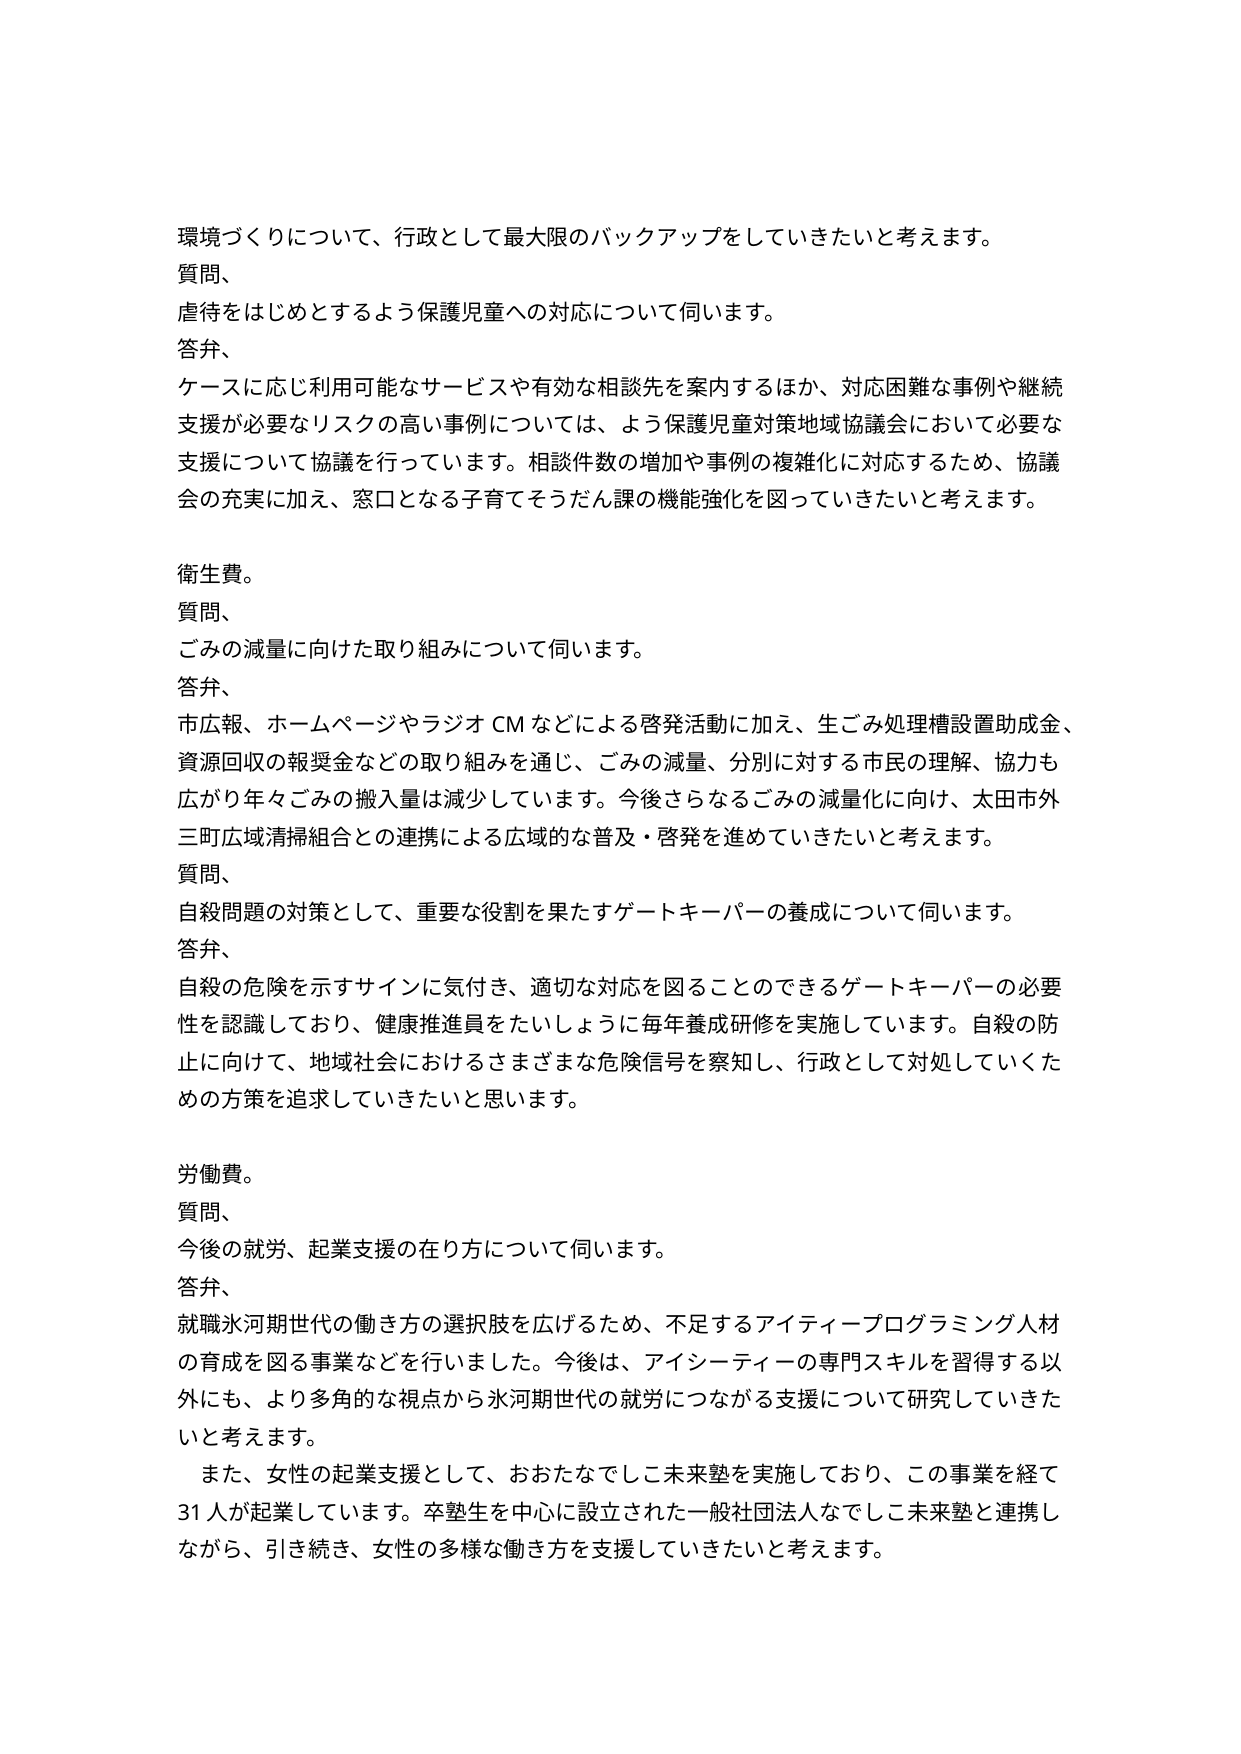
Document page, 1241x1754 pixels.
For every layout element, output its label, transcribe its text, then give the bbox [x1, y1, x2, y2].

text 自殺の危険を示すサインに気付き、適切な対応を図ることのできるゲートキーパーの必要性を認識しており、健康推進員をたいしょうに毎年養成研修を実施しています。自殺の防止に向けて、地域社会におけるさまざまな危険信号を察知し、行政として対処していくための方策を追求していきたいと思います。 [177, 967, 1063, 1117]
text 今後の就労、起業支援の在り方について伺います。 [177, 1229, 1063, 1267]
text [177, 217, 1063, 254]
text 自殺問題の対策として、重要な役割を果たすゲートキーパーの養成について伺います。 [177, 892, 1063, 929]
text 答弁、 [177, 1267, 1063, 1304]
text 質問、 [177, 1192, 1063, 1229]
text 答弁、 [177, 329, 1063, 367]
text 答弁、 [177, 667, 1063, 704]
text また、女性の起業支援として、おおたなでしこ未来塾を実施しており、この事業を経て31人が起業しています。卒塾生を中心に設立された一般社団法人なでしこ未来塾と連携しながら、引き続き、女性の多様な働き方を支援していきたいと考えます。 [177, 1454, 1063, 1567]
text 答弁、 [177, 929, 1063, 967]
text 市広報、ホームページやラジオCMなどによる啓発活動に加え、生ごみ処理槽設置助成金、資源回収の報奨金などの取り組みを通じ、ごみの減量、分別に対する市民の理解、協力も広がり年々ごみの搬入量は減少しています。今後さらなるごみの減量化に向け、太田市外三町広域清掃組合との連携による広域的な普及・啓発を進めていきたいと考えます。 [177, 704, 1063, 854]
text ごみの減量に向けた取り組みについて伺います。 [177, 629, 1063, 667]
text 質問、 [177, 254, 1063, 292]
text 質問、 [177, 854, 1063, 892]
text ケースに応じ利用可能なサービスや有効な相談先を案内するほか、対応困難な事例や継続支援が必要なリスクの高い事例については、よう保護児童対策地域協議会において必要な支援について協議を行っています。相談件数の増加や事例の複雑化に対応するため、協議会の充実に加え、窓口となる子育てそうだん課の機能強化を図っていきたいと考えます。 [177, 367, 1063, 517]
text 虐待をはじめとするよう保護児童への対応について伺います。 [177, 292, 1063, 329]
text 労働費。 [177, 1154, 1063, 1192]
text 衛生費。 [177, 554, 1063, 592]
text 就職氷河期世代の働き方の選択肢を広げるため、不足するアイティープログラミング人材の育成を図る事業などを行いました。今後は、アイシーティーの専門スキルを習得する以外にも、より多角的な視点から氷河期世代の就労につながる支援について研究していきたいと考えます。 [177, 1304, 1063, 1454]
text 質問、 [177, 592, 1063, 629]
